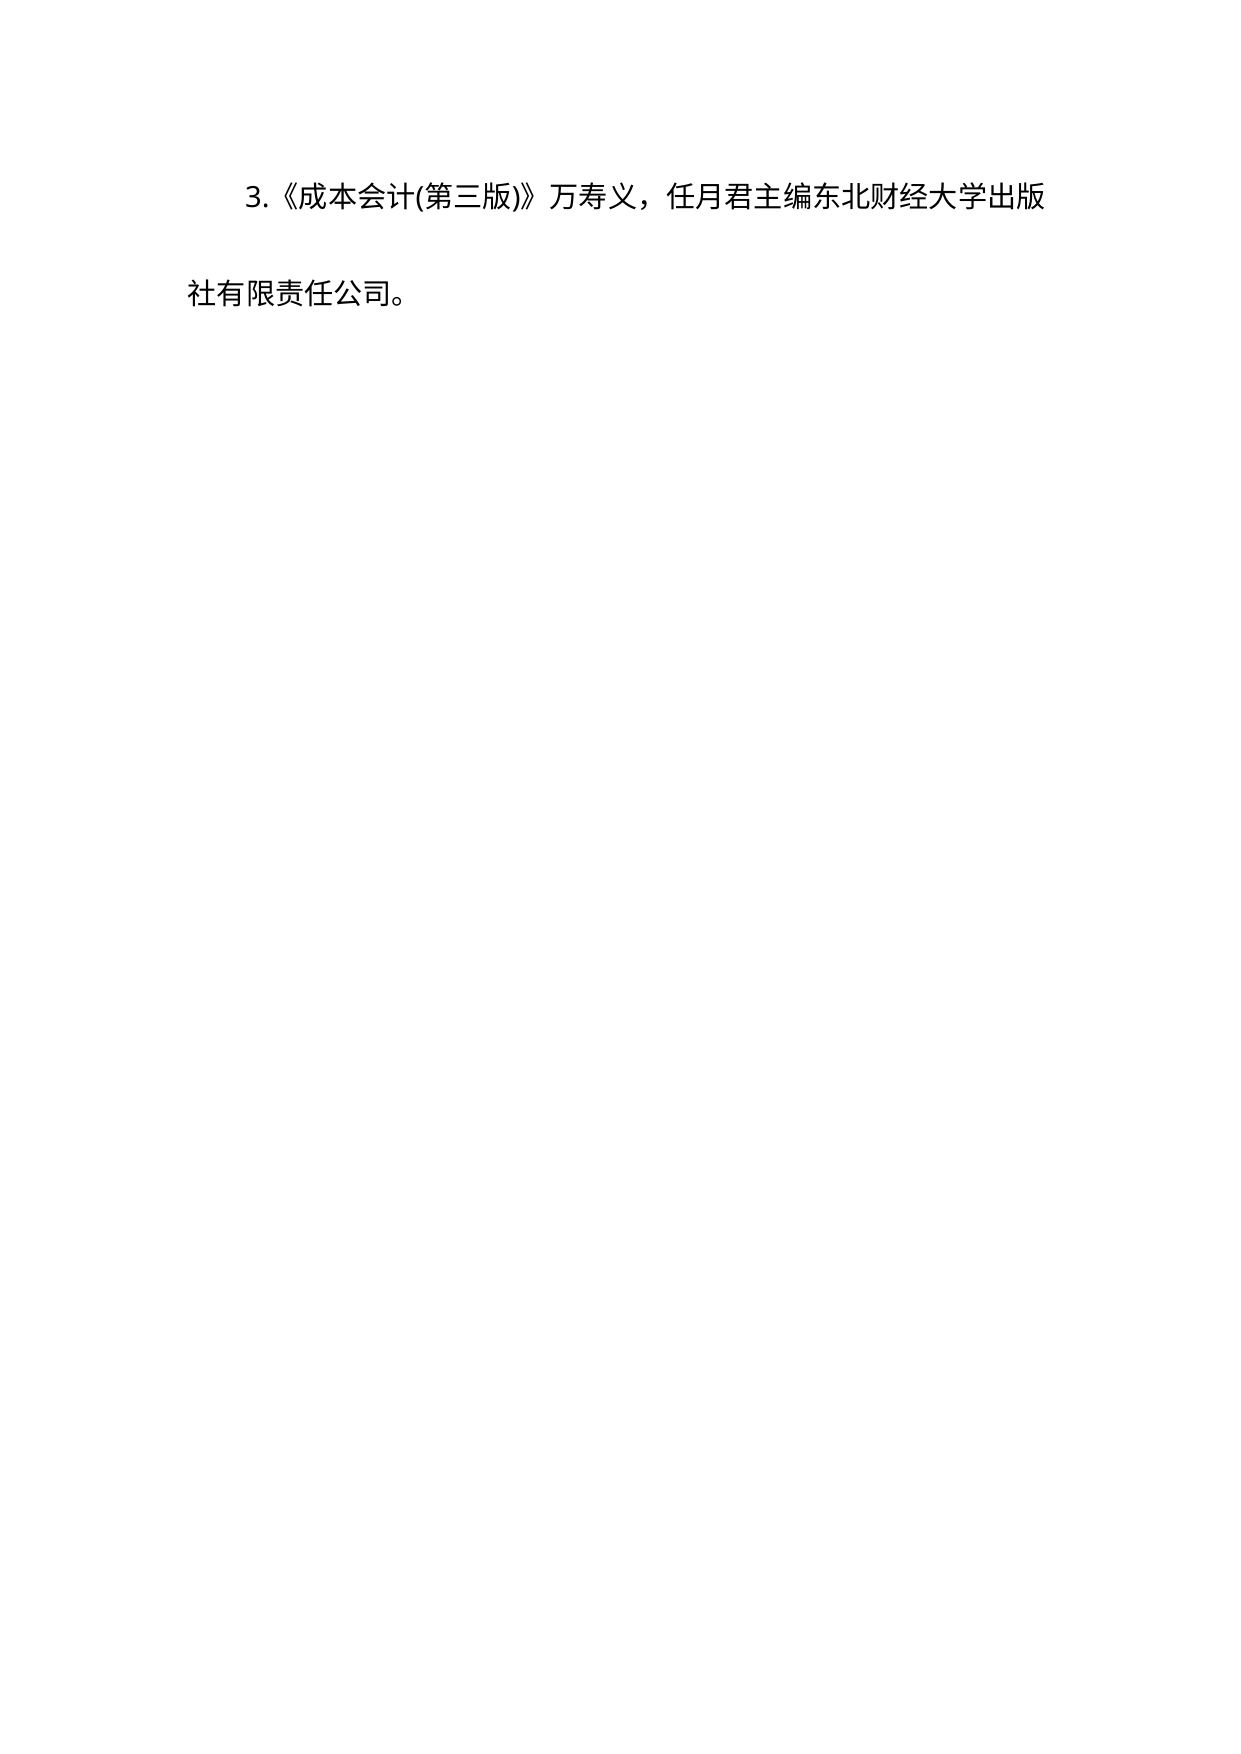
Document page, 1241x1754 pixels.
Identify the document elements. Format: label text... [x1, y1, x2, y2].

text 3.《成本会计(第三版)》万寿义，任月君主编东北财经大学出版社有限责任公司。 [187, 162, 1053, 324]
